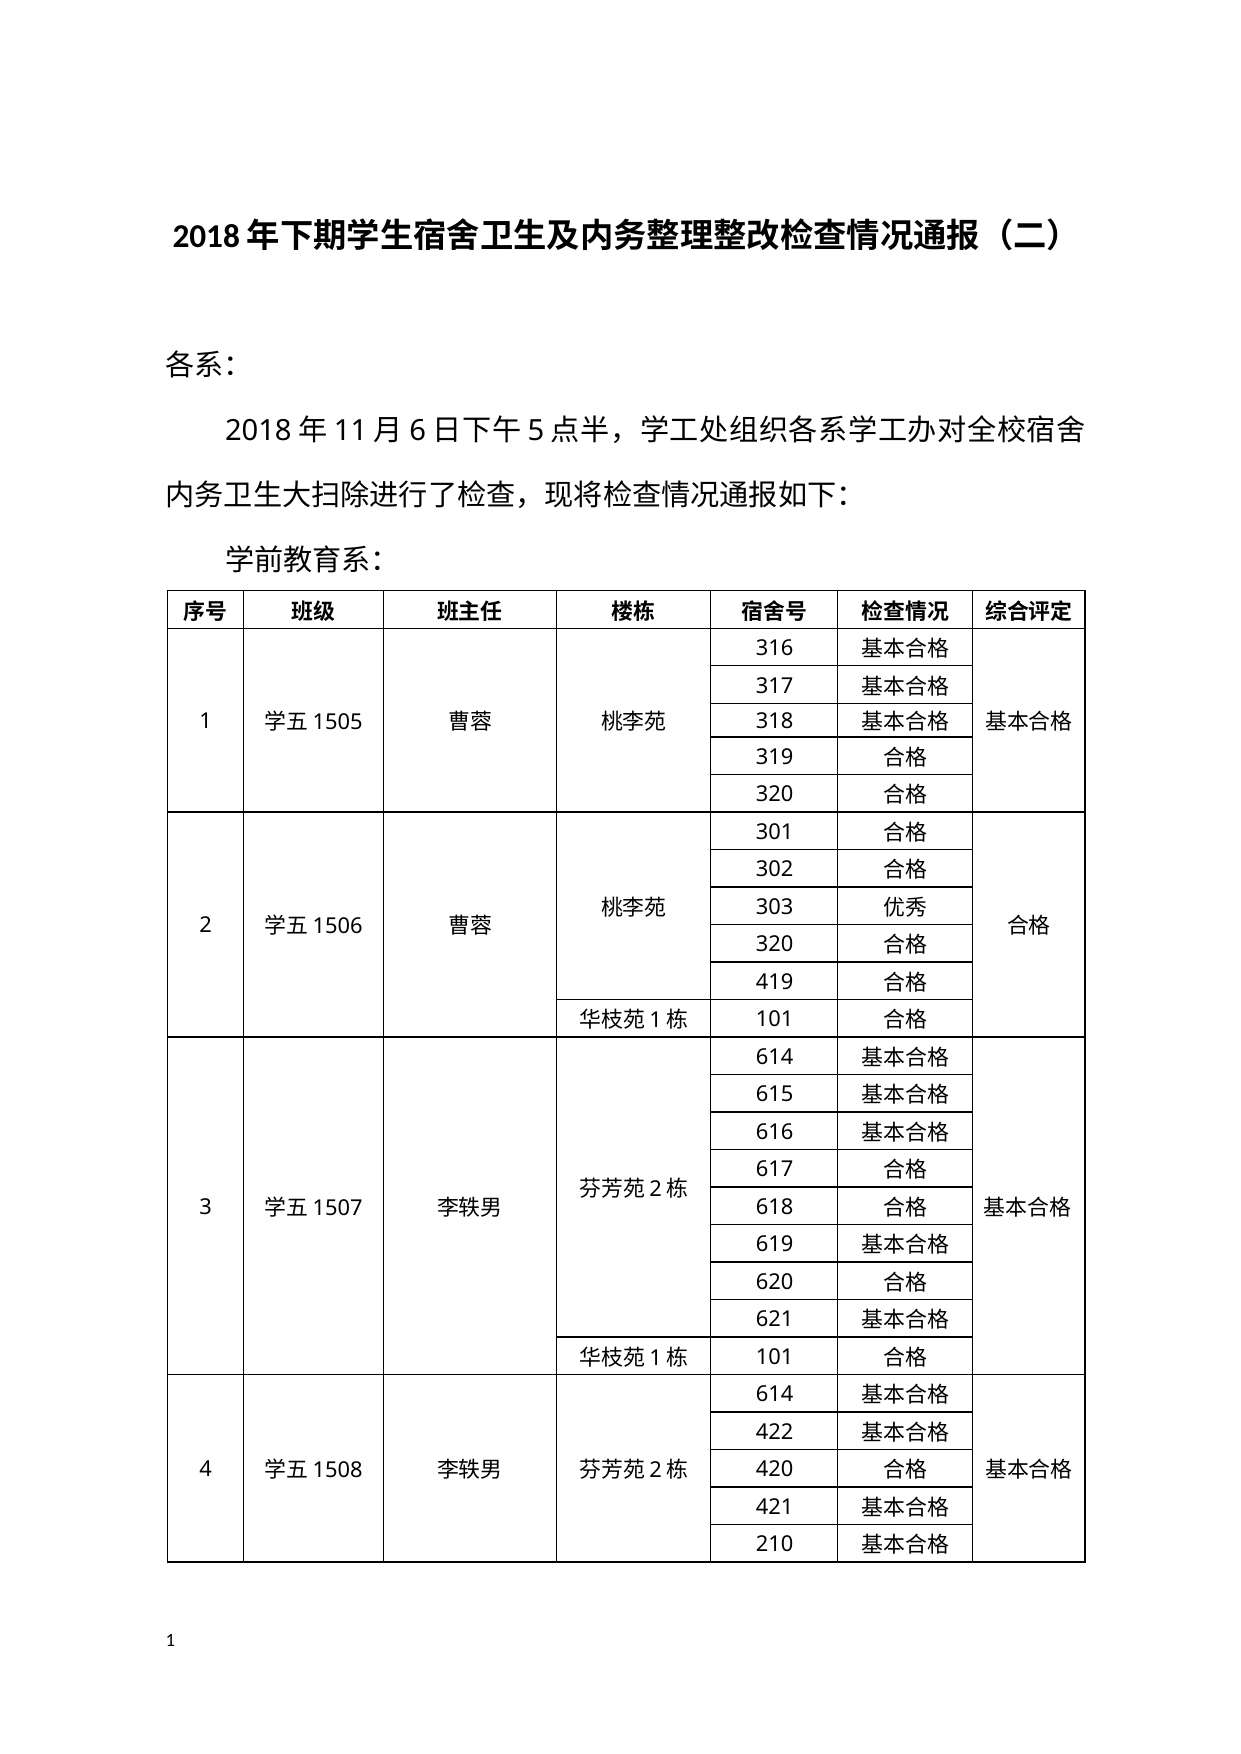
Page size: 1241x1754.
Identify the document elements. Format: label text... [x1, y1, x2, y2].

table_cell 李轶男 [384, 1375, 556, 1561]
table_header 检查情况 [838, 591, 972, 628]
table_cell 基本合格 [838, 1413, 972, 1449]
table_cell 华枝苑1栋 [557, 1000, 710, 1036]
table_cell 芬芳苑2栋 [557, 1038, 710, 1336]
table_cell 合格 [838, 813, 972, 849]
table_cell 614 [711, 1038, 837, 1074]
table_cell 基本合格 [838, 629, 972, 665]
table_cell 421 [711, 1488, 837, 1524]
table_cell 基本合格 [973, 1375, 1084, 1561]
table_cell 优秀 [838, 888, 972, 924]
table_cell 华枝苑1栋 [557, 1338, 710, 1374]
table_cell 基本合格 [973, 629, 1084, 811]
table_cell 基本合格 [973, 1038, 1084, 1374]
table_header 序号 [168, 591, 243, 628]
text 各系： [165, 330, 1087, 395]
table_cell 曹蓉 [384, 813, 556, 1036]
table_cell 合格 [838, 1263, 972, 1299]
table_cell 合格 [838, 1150, 972, 1186]
table_cell 422 [711, 1413, 837, 1449]
table_header 楼栋 [557, 591, 710, 628]
table_cell 302 [711, 850, 837, 886]
table_cell 桃李苑 [557, 813, 710, 999]
table_cell 合格 [973, 813, 1084, 1036]
table_cell 319 [711, 738, 837, 774]
table_cell 芬芳苑2栋 [557, 1375, 710, 1561]
text 2018年下期学生宿舍卫生及内务整理整改检查情况通报（二） [165, 200, 1087, 265]
table_cell 合格 [838, 925, 972, 961]
table_cell 621 [711, 1300, 837, 1336]
table_cell 合格 [838, 963, 972, 999]
table_cell 101 [711, 1338, 837, 1374]
table_cell 基本合格 [838, 1038, 972, 1074]
table_cell 合格 [838, 1338, 972, 1374]
table_cell 615 [711, 1075, 837, 1111]
table_cell 316 [711, 629, 837, 665]
table_cell 101 [711, 1000, 837, 1036]
table_cell 基本合格 [838, 704, 972, 736]
table_cell 合格 [838, 775, 972, 811]
table_cell 合格 [838, 1450, 972, 1486]
table_cell 420 [711, 1450, 837, 1486]
table_cell 301 [711, 813, 837, 849]
table_cell 合格 [838, 1000, 972, 1036]
text 2018年11月6日下午5点半，学工处组织各系学工办对全校宿舍内务卫生大扫除进行了检查，现将检查情况通报如下： [165, 395, 1087, 525]
table_cell 合格 [838, 1188, 972, 1224]
table_cell 419 [711, 963, 837, 999]
table_cell 619 [711, 1225, 837, 1261]
table_cell 基本合格 [838, 1488, 972, 1524]
table_header 宿舍号 [711, 591, 837, 628]
table_cell 学五1507 [244, 1038, 383, 1374]
table_cell 基本合格 [838, 1375, 972, 1411]
table_cell 320 [711, 775, 837, 811]
table_cell 317 [711, 666, 837, 703]
table_cell 学五1508 [244, 1375, 383, 1561]
table_cell 4 [168, 1375, 243, 1561]
table_cell 基本合格 [838, 1113, 972, 1149]
table_cell 基本合格 [838, 1525, 972, 1561]
table_cell 曹蓉 [384, 629, 556, 811]
table_cell 1 [168, 629, 243, 811]
table_cell 李轶男 [384, 1038, 556, 1374]
table_cell 基本合格 [838, 1300, 972, 1336]
table_cell 303 [711, 888, 837, 924]
table_cell 合格 [838, 850, 972, 886]
table_cell 基本合格 [838, 1225, 972, 1261]
table_header 综合评定 [973, 591, 1084, 628]
table_cell 基本合格 [838, 1075, 972, 1111]
table_cell 617 [711, 1150, 837, 1186]
table_cell 614 [711, 1375, 837, 1411]
table_cell 320 [711, 925, 837, 961]
table_cell 基本合格 [838, 666, 972, 703]
table_header 班主任 [384, 591, 556, 628]
table_cell 桃李苑 [557, 629, 710, 811]
table_cell 学五1505 [244, 629, 383, 811]
table_cell 210 [711, 1525, 837, 1561]
table_cell 合格 [838, 738, 972, 774]
table_cell 618 [711, 1188, 837, 1224]
table_cell 620 [711, 1263, 837, 1299]
table_cell 学五1506 [244, 813, 383, 1036]
table_header 班级 [244, 591, 383, 628]
text 学前教育系： [165, 525, 1087, 590]
table_cell 616 [711, 1113, 837, 1149]
table_cell 3 [168, 1038, 243, 1374]
table_cell 2 [168, 813, 243, 1036]
table_cell 318 [711, 704, 837, 736]
